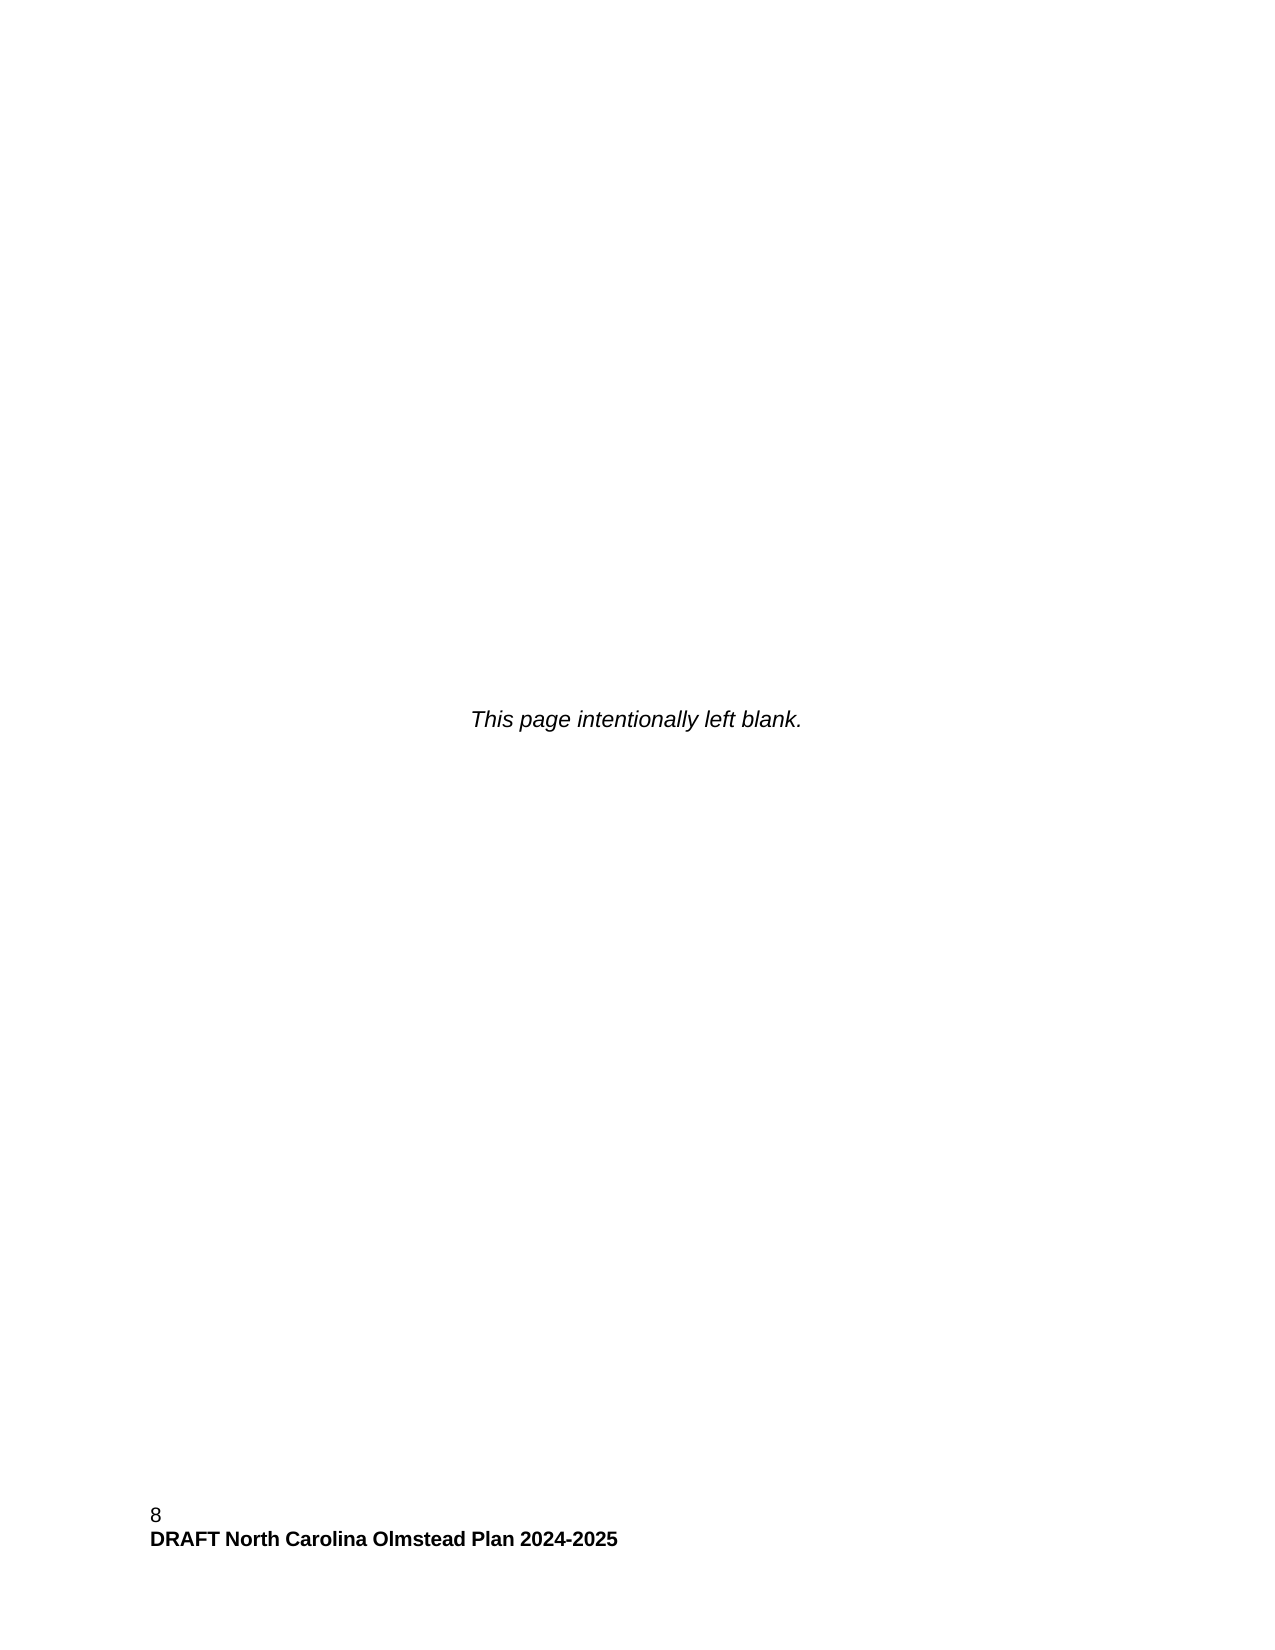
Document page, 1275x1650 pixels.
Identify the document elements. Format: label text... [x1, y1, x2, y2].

text This page intentionally left blank. [150, 706, 1125, 732]
